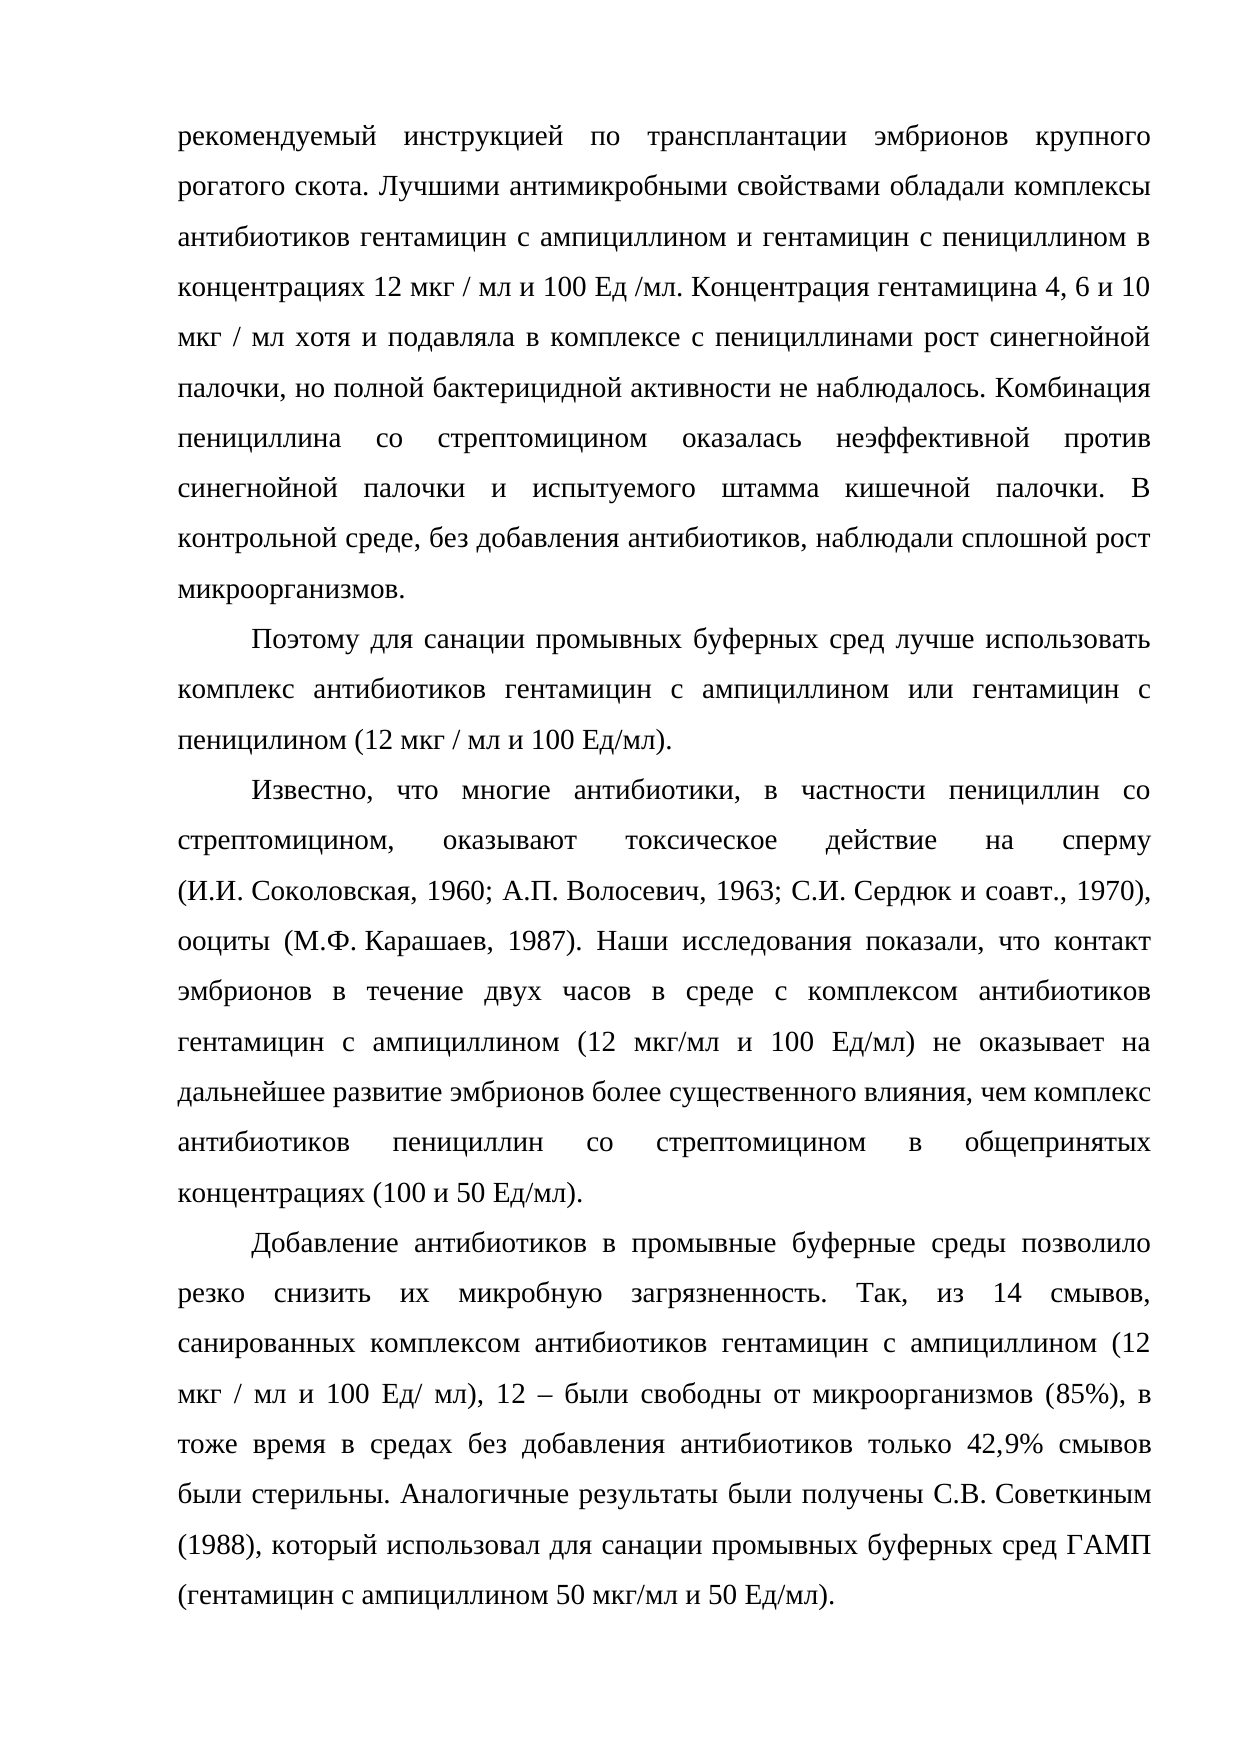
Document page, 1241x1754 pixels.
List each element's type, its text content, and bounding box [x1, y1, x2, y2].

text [177, 118, 1152, 604]
text Известно, что многие антибиотики, в частности пенициллин со стрептомицином, оказывают токсическое действие на сперму (И.И. Соколовская, 1960; А.П. Волосевич, 1963; С.И. Сердюк и соавт., 1970), ооциты (М.Ф. Карашаев, 1987). Наши исследования показали, что контакт эмбрионов в течение двух часов в среде с комплексом антибиотиков гентамицин с ампициллином (12 мкг/мл и 100 Ед/мл) не оказывает на дальнейшее развитие эмбрионов более существенного влияния, чем комплекс антибиотиков пенициллин со стрептомицином в общепринятых концентрациях (100 и 50 Ед/мл). [177, 772, 1152, 1208]
text Поэтому для санации промывных буферных сред лучше использовать комплекс антибиотиков гентамицин с ампициллином или гентамицин с пеницилином (12 мкг / мл и 100 Ед/мл). [177, 621, 1152, 755]
text Добавление антибиотиков в промывные буферные среды позволило резко снизить их микробную загрязненность. Так, из 14 смывов, санированных комплексом антибиотиков гентамицин с ампициллином (12 мкг / мл и 100 Ед/ мл), 12 – были свободны от микроорганизмов (85%), в тоже время в средах без добавления антибиотиков только 42,9% смывов были стерильны. Аналогичные результаты были получены С.В. Советкиным (1988), который использовал для санации промывных буферных сред ГАМП (гентамицин с ампициллином 50 мкг/мл и 50 Ед/мл). [177, 1225, 1152, 1611]
